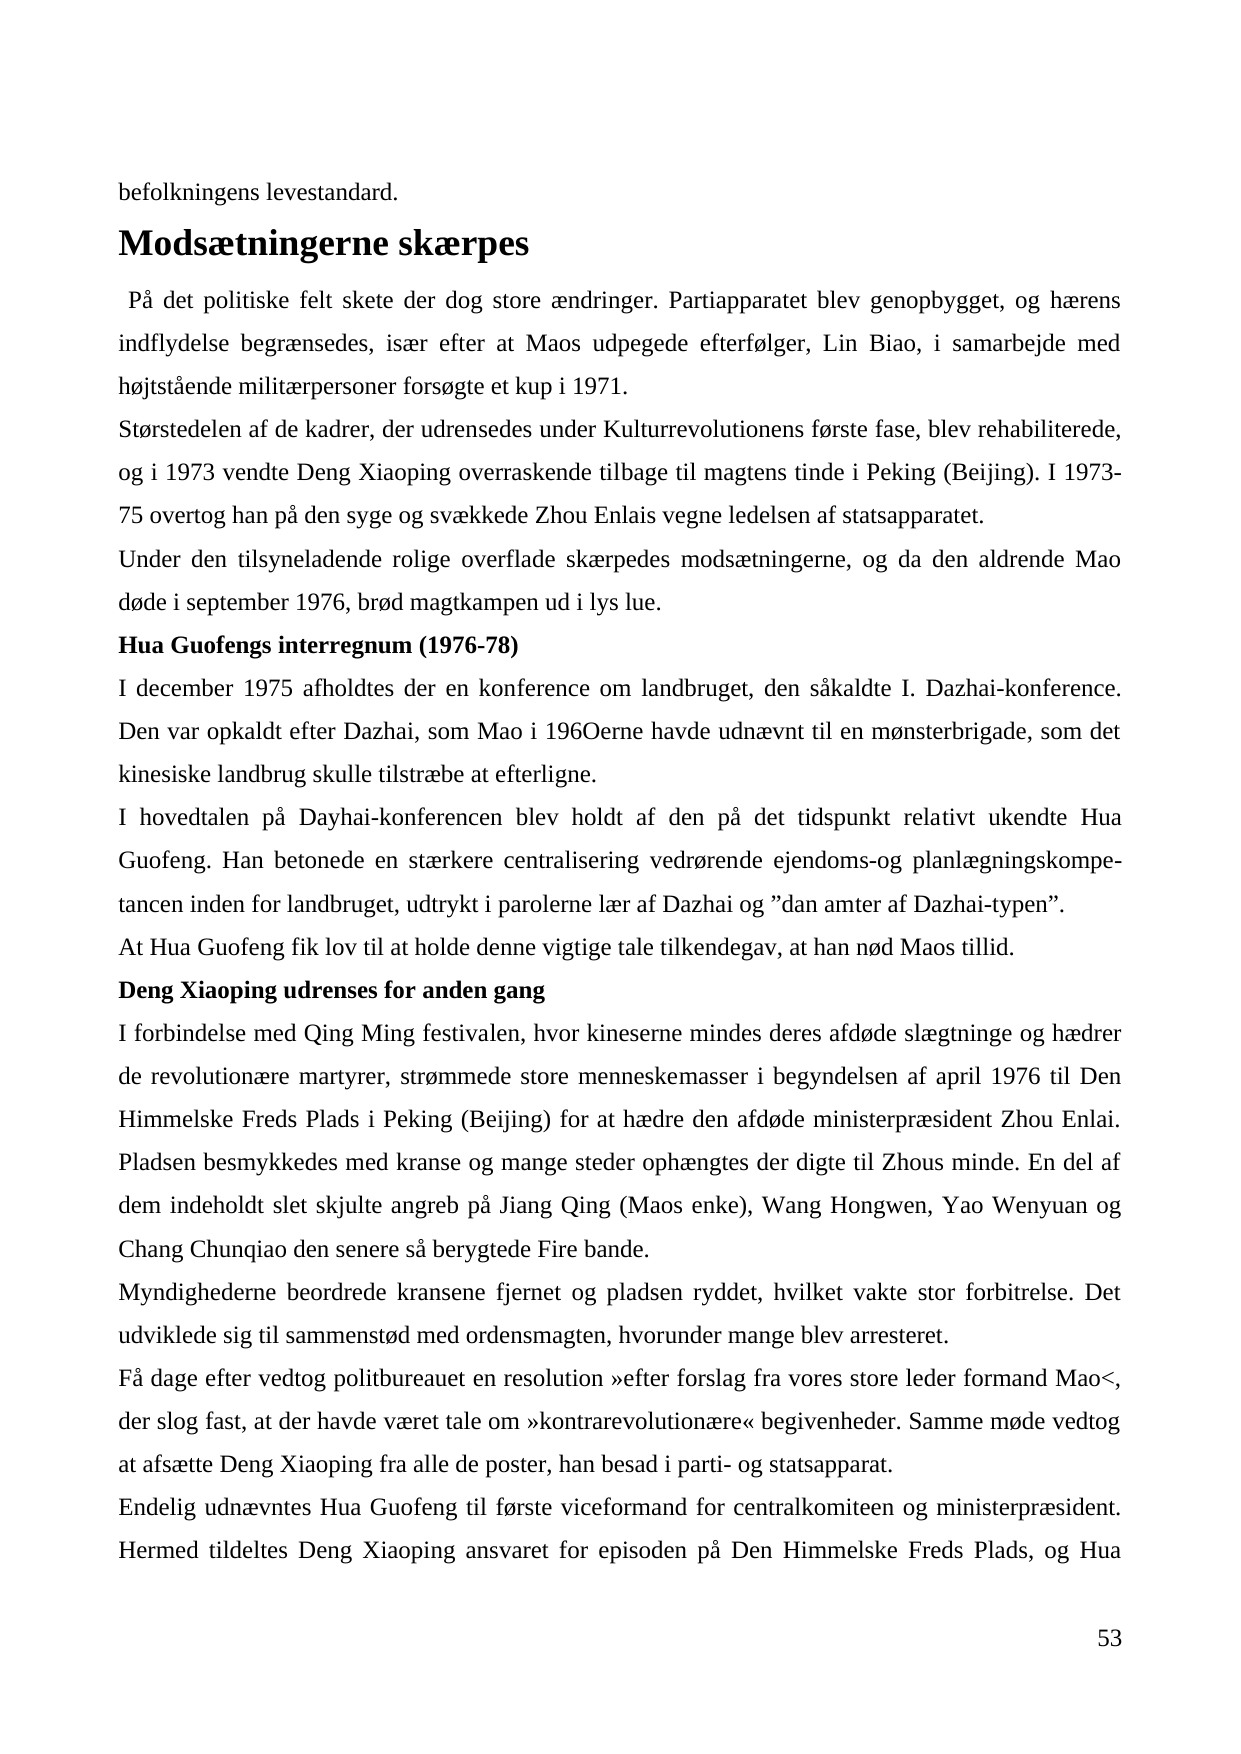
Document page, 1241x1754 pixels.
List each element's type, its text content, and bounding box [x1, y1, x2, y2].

text Myndighederne beordrede kransene fjernet og pladsen ryddet, hvilket vakte stor forbitrelse. Det udviklede sig til sammenstød med ordensmagten, hvorunder mange blev arresteret. [118, 1277, 1122, 1349]
text I forbindelse med Qing Ming festivalen, hvor kineserne mindes deres afdøde slægtninge og hædrer de revolutionære martyrer, strømmede store menneskemasser i begyndelsen af april 1976 til Den Himmelske Freds Plads i Peking (Beijing) for at hædre den afdøde ministerpræsident Zhou Enlai. Pladsen besmykkedes med kranse og mange steder ophængtes der digte til Zhous minde. En del af dem indeholdt slet skjulte angreb på Jiang Qing (Maos enke), Wang Hongwen, Yao Wenyuan og Chang Chunqiao den senere så berygtede Fire bande. [118, 1018, 1122, 1262]
text I december 1975 afholdtes der en konference om landbruget, den såkaldte I. Dazhai-konference. Den var opkaldt efter Dazhai, som Mao i 196Oerne havde udnævnt til en mønsterbrigade, som det kinesiske landbrug skulle tilstræbe at efterligne. [118, 673, 1122, 788]
text Modsætningerne skærpes [118, 220, 1122, 263]
text Under den tilsyneladende rolige overflade skærpedes modsætningerne, og da den aldrende Mao døde i september 1976, brød magtkampen ud i lys lue. [118, 544, 1122, 616]
text Deng Xiaoping udrenses for anden gang [118, 975, 1122, 1004]
text Hua Guofengs interregnum (1976-78) [118, 630, 1122, 659]
text At Hua Guofeng fik lov til at holde denne vigtige tale tilkendegav, at han nød Maos tillid. [118, 932, 1122, 961]
text På det politiske felt skete der dog store ændringer. Partiapparatet blev genopbygget, og hærens indflydelse begrænsedes, især efter at Maos udpegede efterfølger, Lin Biao, i samarbejde med højtstående militærpersoner forsøgte et kup i 1971. [118, 285, 1122, 400]
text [118, 1492, 1122, 1564]
text Få dage efter vedtog politbureauet en resolution »efter forslag fra vores store leder formand Mao<, der slog fast, at der havde været tale om »kontrarevolutionære« begivenheder. Samme møde vedtog at afsætte Deng Xiaoping fra alle de poster, han besad i parti- og statsapparat. [118, 1363, 1122, 1478]
text Størstedelen af de kadrer, der udrensedes under Kulturrevolutionens første fase, blev rehabiliterede, og i 1973 vendte Deng Xiaoping overraskende tilbage til magtens tinde i Peking (Beijing). I 1973-75 overtog han på den syge og svækkede Zhou Enlais vegne ledelsen af statsapparatet. [118, 414, 1122, 529]
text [118, 177, 1122, 206]
text I hovedtalen på Dayhai-konferencen blev holdt af den på det tidspunkt relativt ukendte Hua Guofeng. Han betonede en stærkere centralisering vedrørende ejendoms-og planlægningskompetancen inden for landbruget, udtrykt i parolerne lær af Dazhai og ”dan amter af Dazhai-typen”. [118, 802, 1122, 917]
